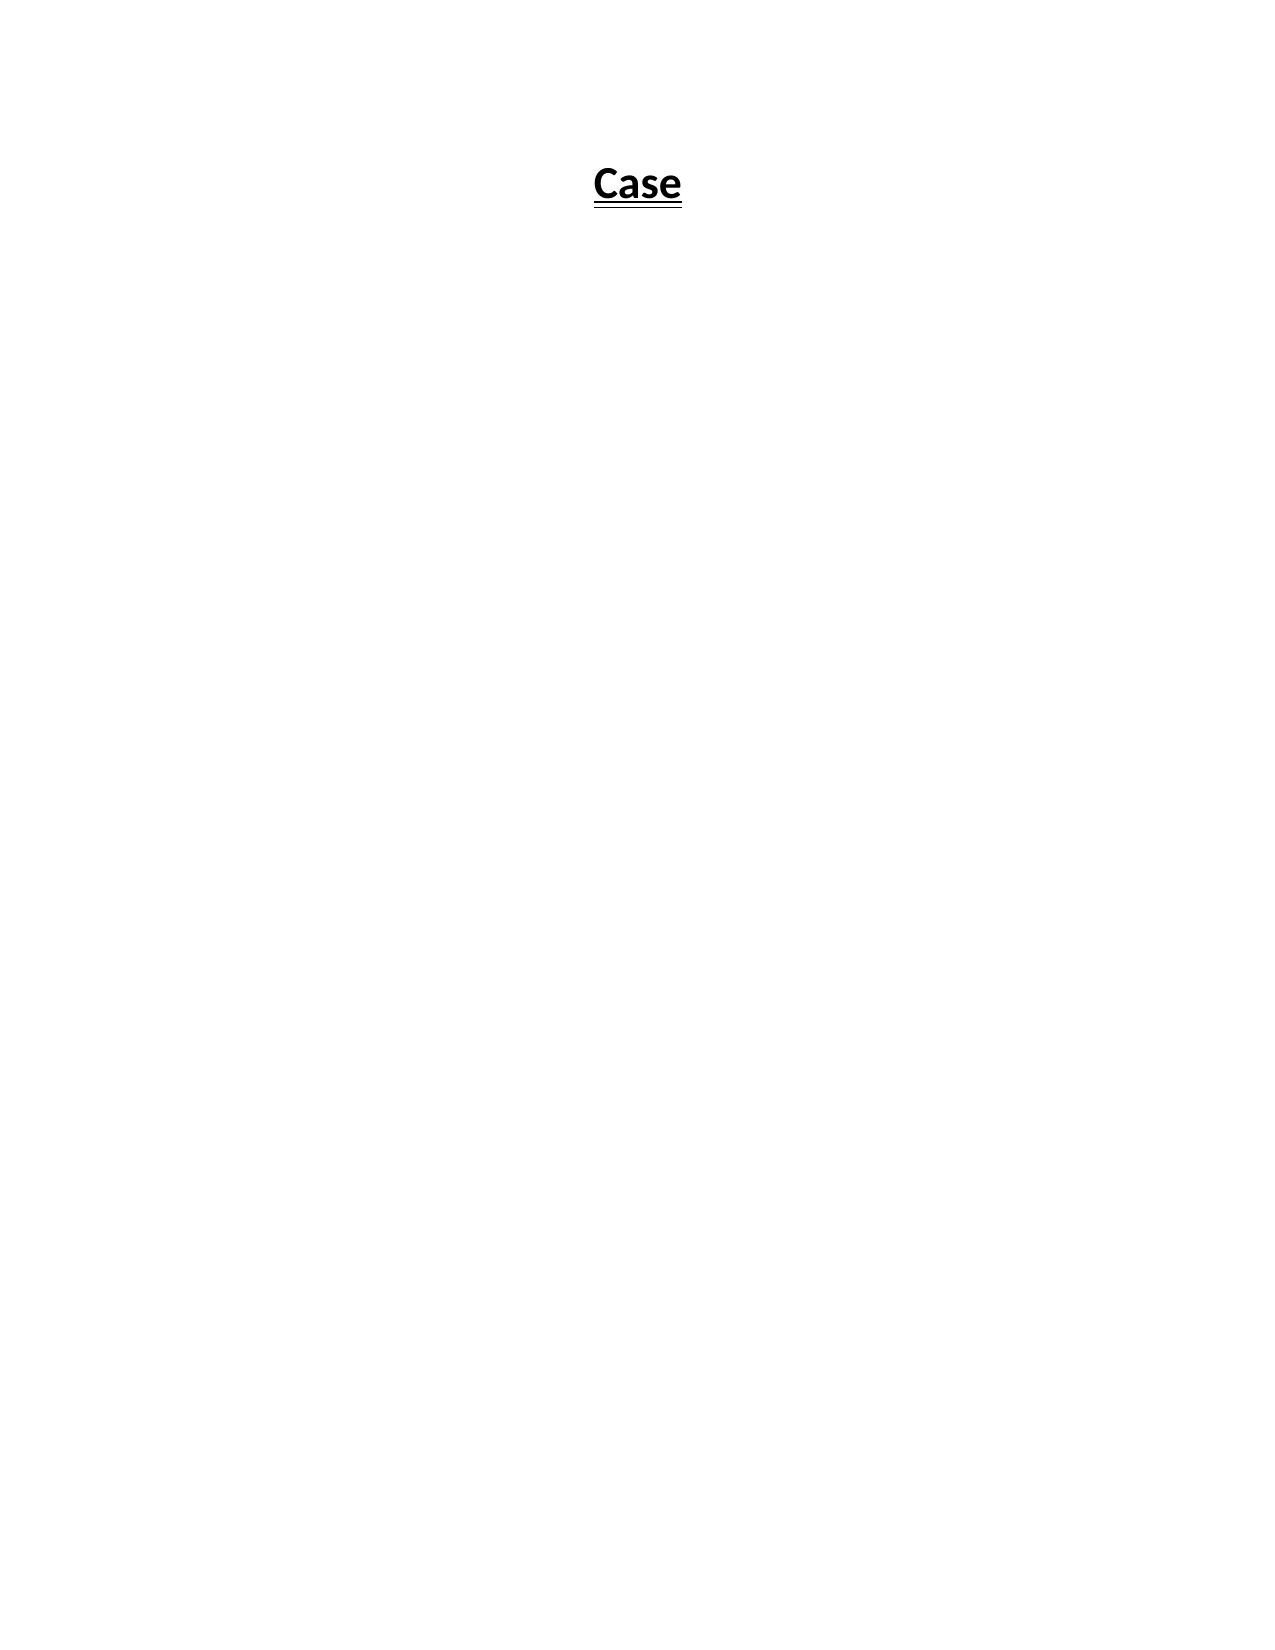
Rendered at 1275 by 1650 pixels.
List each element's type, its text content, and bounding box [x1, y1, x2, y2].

subtitle Case [150, 154, 1125, 210]
